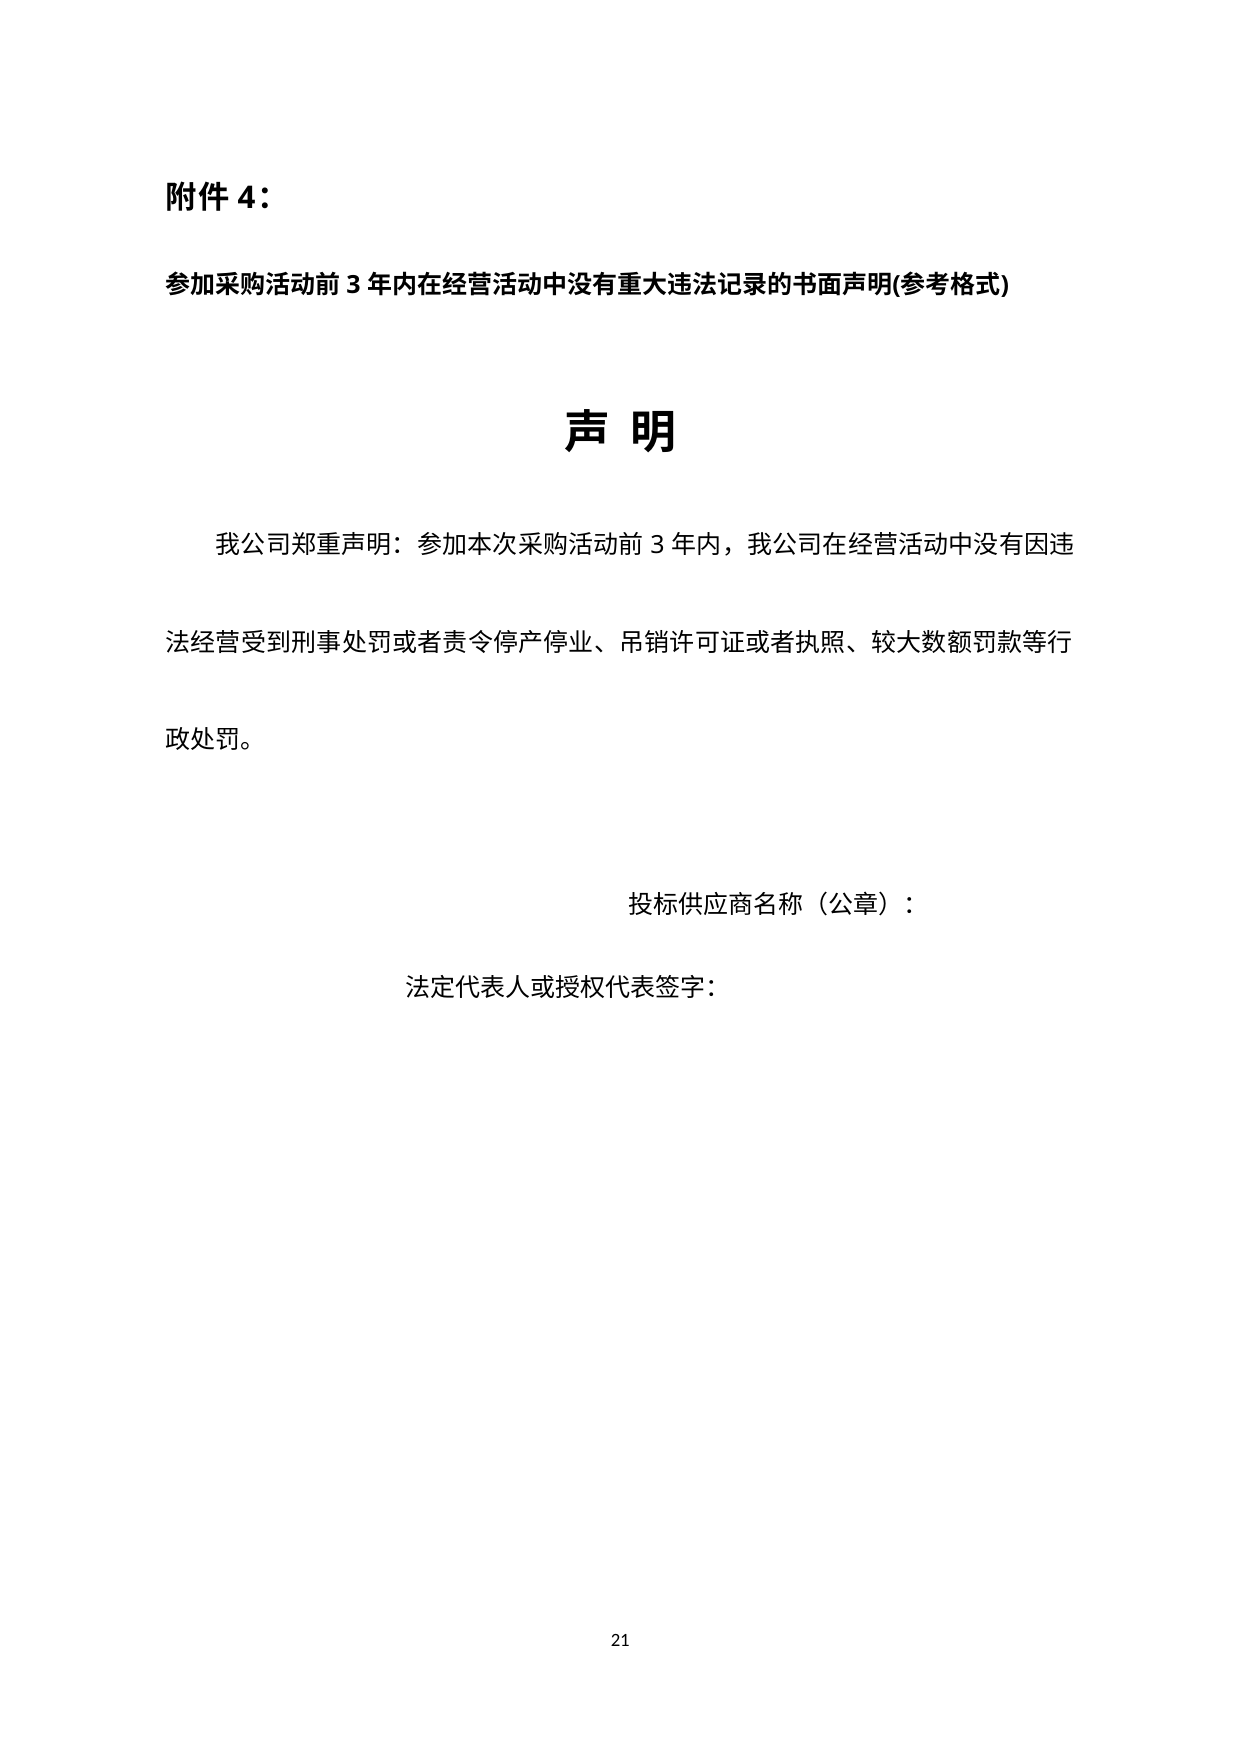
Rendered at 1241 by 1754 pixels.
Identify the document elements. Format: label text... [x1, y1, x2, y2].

text 参加采购活动前 3 年内在经营活动中没有重大违法记录的书面声明(参考格式) [165, 250, 1075, 315]
text 法定代表人或授权代表签字： [165, 953, 1075, 1018]
text 附件4： [165, 162, 1075, 227]
text 投标供应商名称（公章）： [165, 870, 1025, 935]
text 声 明 [165, 380, 1075, 477]
text 我公司郑重声明：参加本次采购活动前 3 年内，我公司在经营活动中没有因违法经营受到刑事处罚或者责令停产停业、吊销许可证或者执照、较大数额罚款等行政处罚。 [165, 510, 1075, 770]
